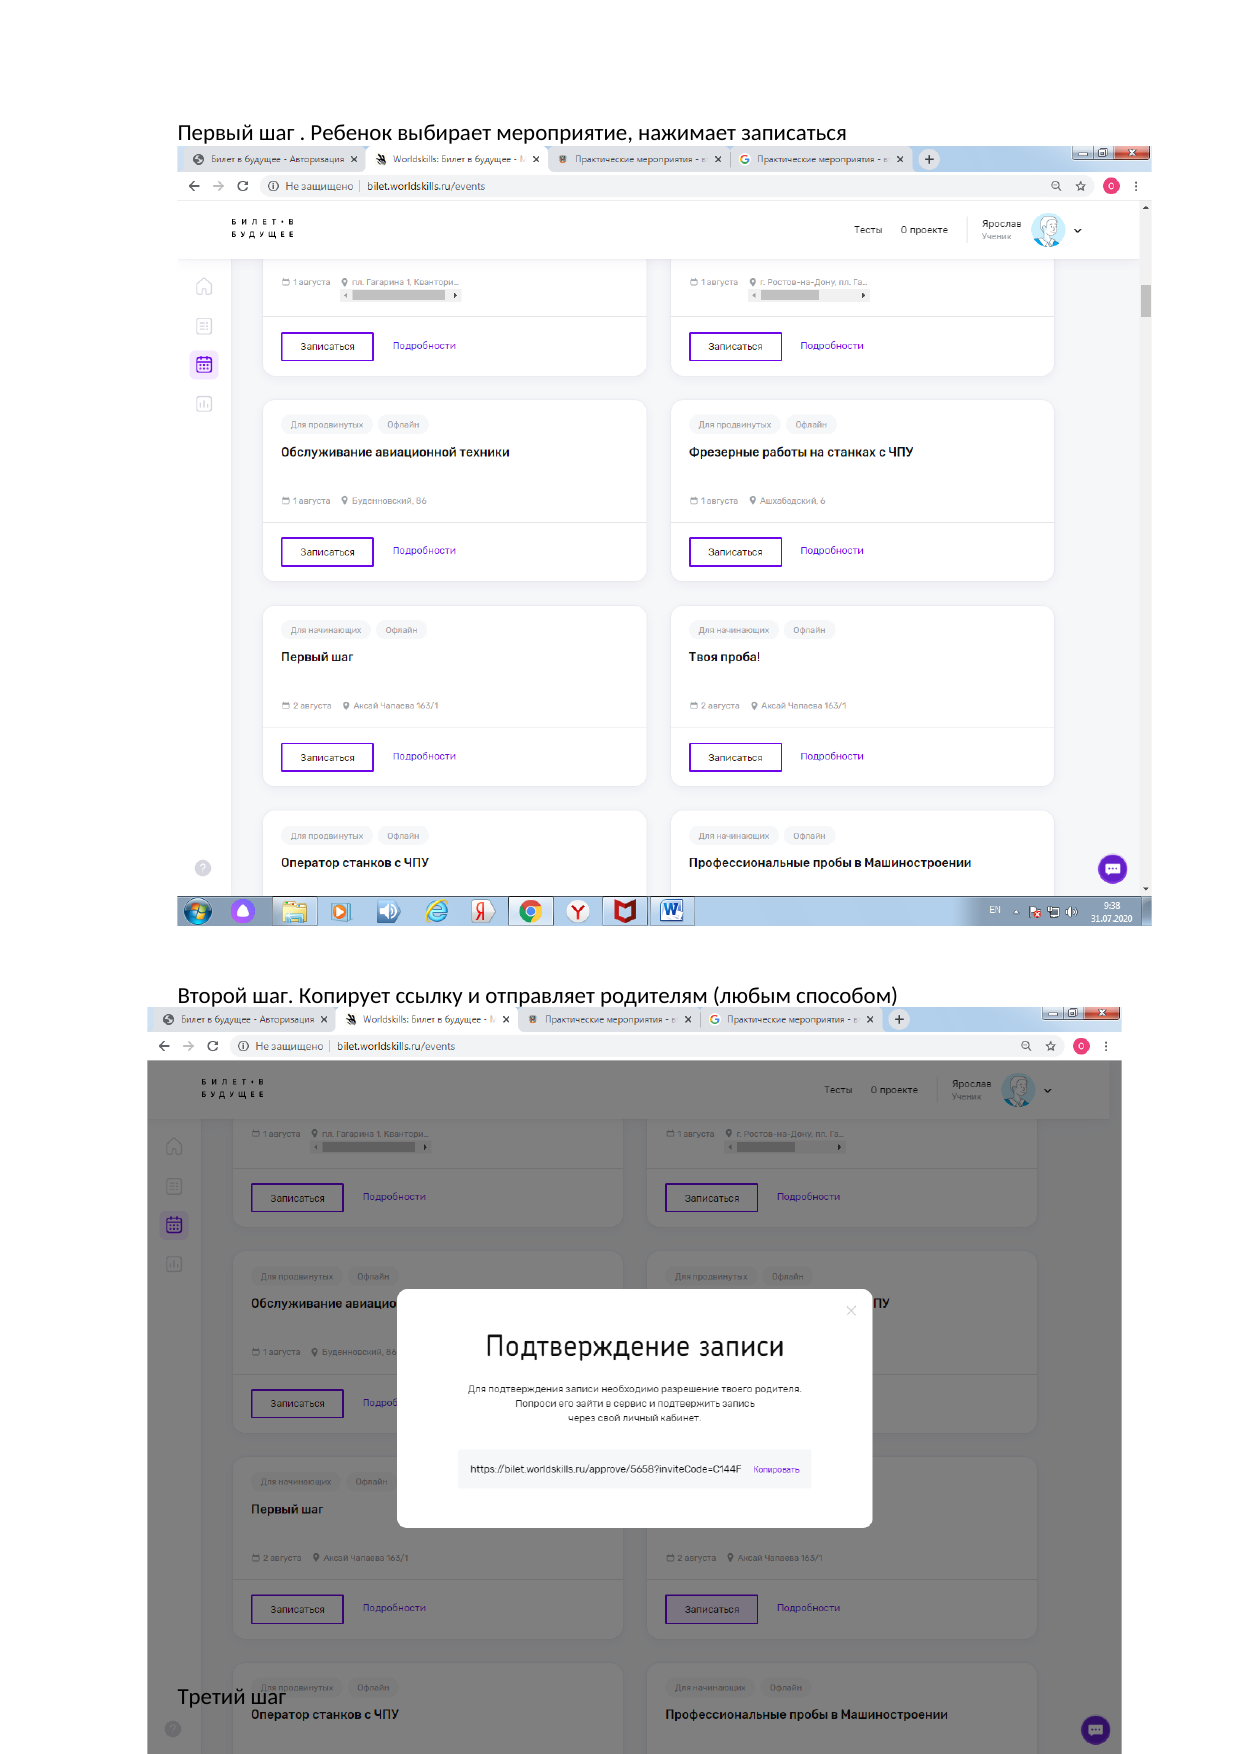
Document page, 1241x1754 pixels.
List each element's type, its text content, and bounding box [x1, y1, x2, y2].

picture [147, 1007, 1122, 1754]
text Второй шаг. Копирует ссылку и отправляет родителям (любым способом) [177, 982, 1152, 1010]
text Третий шаг [177, 1682, 1152, 1710]
text Первый шаг . Ребенок выбирает мероприятие, нажимает записаться [177, 118, 1152, 146]
picture [177, 146, 1152, 926]
